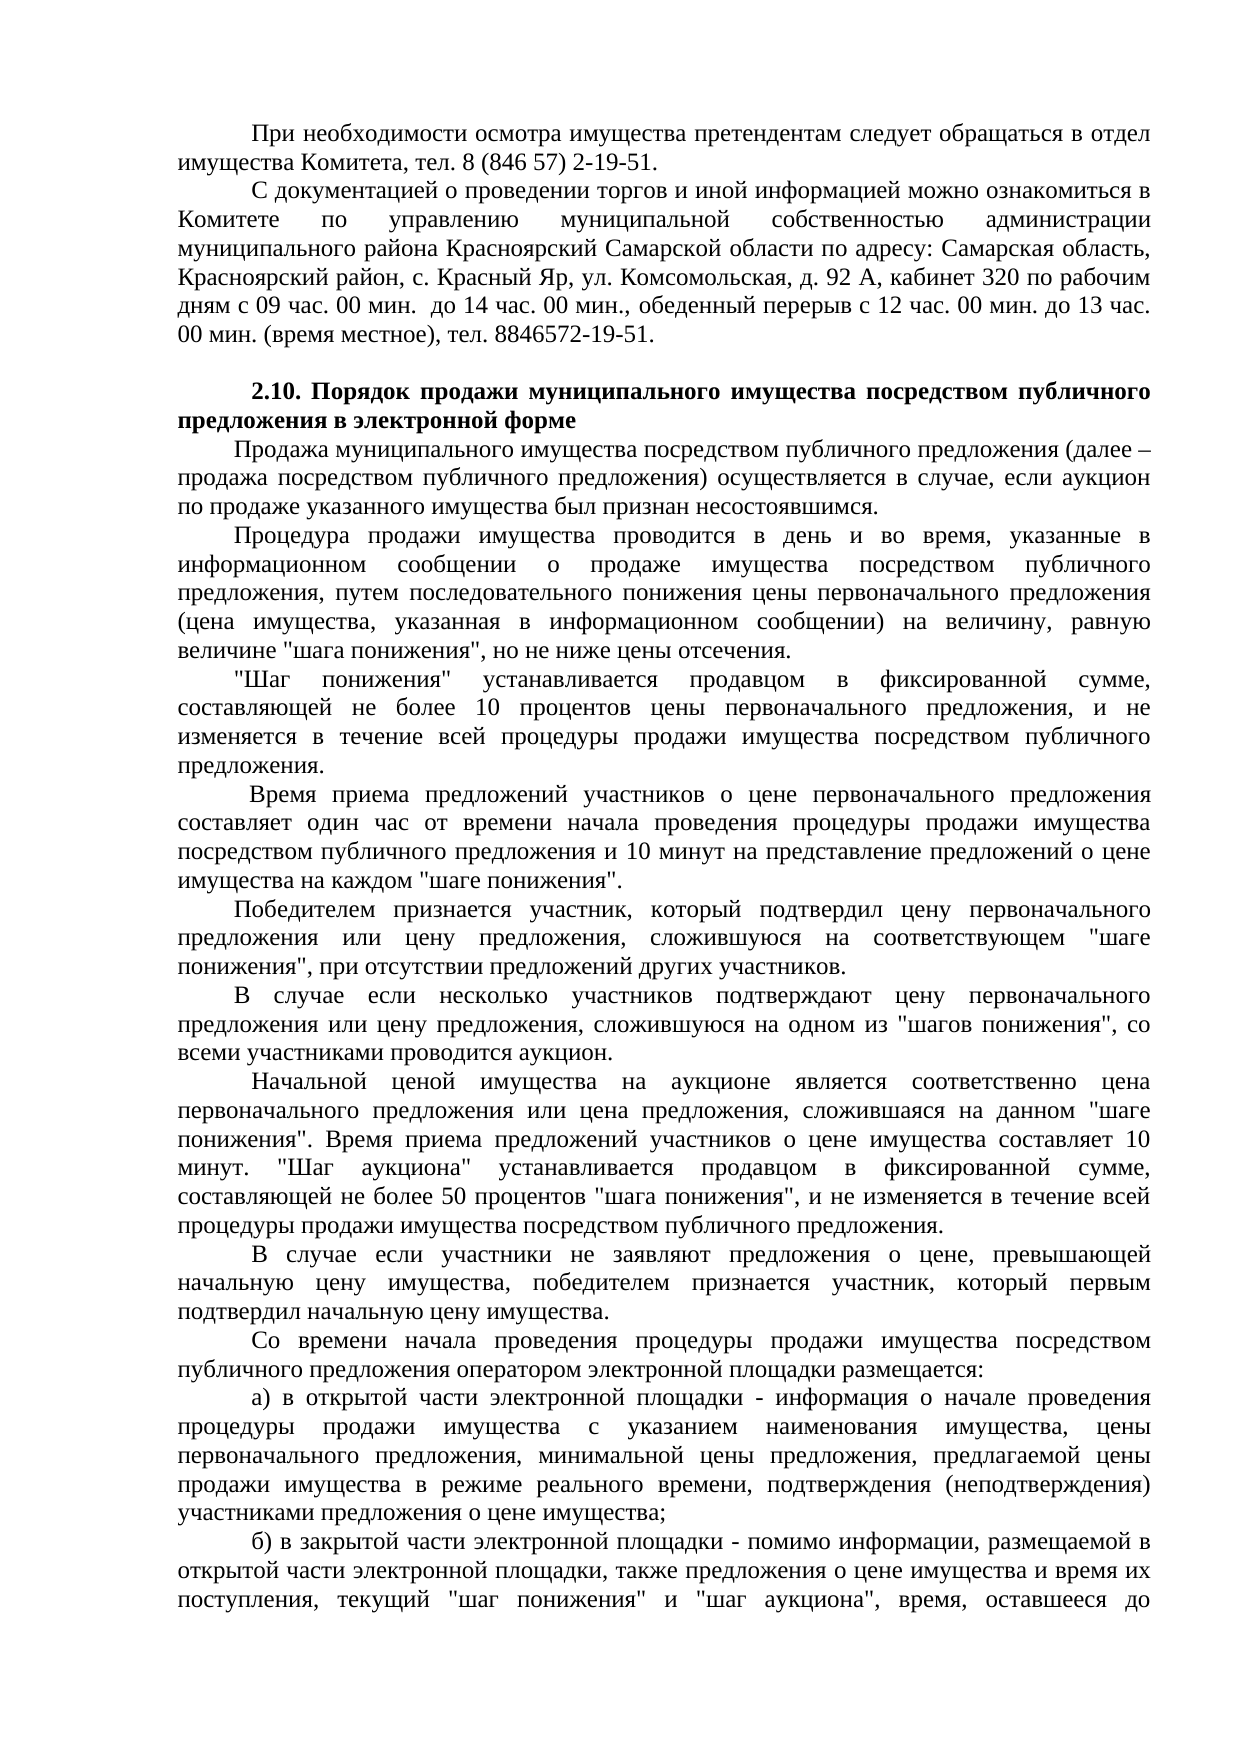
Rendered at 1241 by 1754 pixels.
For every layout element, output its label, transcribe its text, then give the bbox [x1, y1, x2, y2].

text С документацией о проведении торгов и иной информацией можно ознакомиться в Комитете по управлению муниципальной собственностью администрации муниципального района Красноярский Самарской области по адресу: Самарская область, Красноярский район, с. Красный Яр, ул. Комсомольская, д. 92 А, кабинет 320 по рабочим дням с 09 час. 00 мин. до 14 час. 00 мин., обеденный перерыв с 12 час. 00 мин. до 13 час. 00 мин. (время местное), тел. 8846572-19-51. [177, 176, 1152, 348]
text Со времени начала проведения процедуры продажи имущества посредством публичного предложения оператором электронной площадки размещается: [177, 1325, 1152, 1382]
text Время приема предложений участников о цене первоначального предложения составляет один час от времени начала проведения процедуры продажи имущества посредством публичного предложения и 10 минут на представление предложений о цене имущества на каждом "шаге понижения". [177, 779, 1152, 894]
text Процедура продажи имущества проводится в день и во время, указанные в информационном сообщении о продаже имущества посредством публичного предложения, путем последовательного понижения цены первоначального предложения (цена имущества, указанная в информационном сообщении) на величину, равную величине "шага понижения", но не ниже цены отсечения. [177, 520, 1152, 664]
text В случае если участники не заявляют предложения о цене, превышающей начальную цену имущества, победителем признается участник, который первым подтвердил начальную цену имущества. [177, 1239, 1152, 1325]
text Продажа муниципального имущества посредством публичного предложения (далее – продажа посредством публичного предложения) осуществляется в случае, если аукцион по продаже указанного имущества был признан несостоявшимся. [177, 434, 1152, 520]
text В случае если несколько участников подтверждают цену первоначального предложения или цену предложения, сложившуюся на одном из "шагов понижения", со всеми участниками проводится аукцион. [177, 980, 1152, 1066]
text 2.10. Порядок продажи муниципального имущества посредством публичного предложения в электронной форме [177, 376, 1152, 434]
text Начальной ценой имущества на аукционе является соответственно цена первоначального предложения или цена предложения, сложившаяся на данном "шаге понижения". Время приема предложений участников о цене имущества составляет 10 минут. "Шаг аукциона" устанавливается продавцом в фиксированной сумме, составляющей не более 50 процентов "шага понижения", и не изменяется в течение всей процедуры продажи имущества посредством публичного предложения. [177, 1066, 1152, 1239]
text а) в открытой части электронной площадки - информация о начале проведения процедуры продажи имущества с указанием наименования имущества, цены первоначального предложения, минимальной цены предложения, предлагаемой цены продажи имущества в режиме реального времени, подтверждения (неподтверждения) участниками предложения о цене имущества; [177, 1382, 1152, 1526]
text "Шаг понижения" устанавливается продавцом в фиксированной сумме, составляющей не более 10 процентов цены первоначального предложения, и не изменяется в течение всей процедуры продажи имущества посредством публичного предложения. [177, 664, 1152, 779]
text Победителем признается участник, который подтвердил цену первоначального предложения или цену предложения, сложившуюся на соответствующем "шаге понижения", при отсутствии предложений других участников. [177, 894, 1152, 980]
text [177, 1526, 1152, 1612]
text При необходимости осмотра имущества претендентам следует обращаться в отдел имущества Комитета, тел. 8 (846 57) 2-19-51. [177, 118, 1152, 176]
